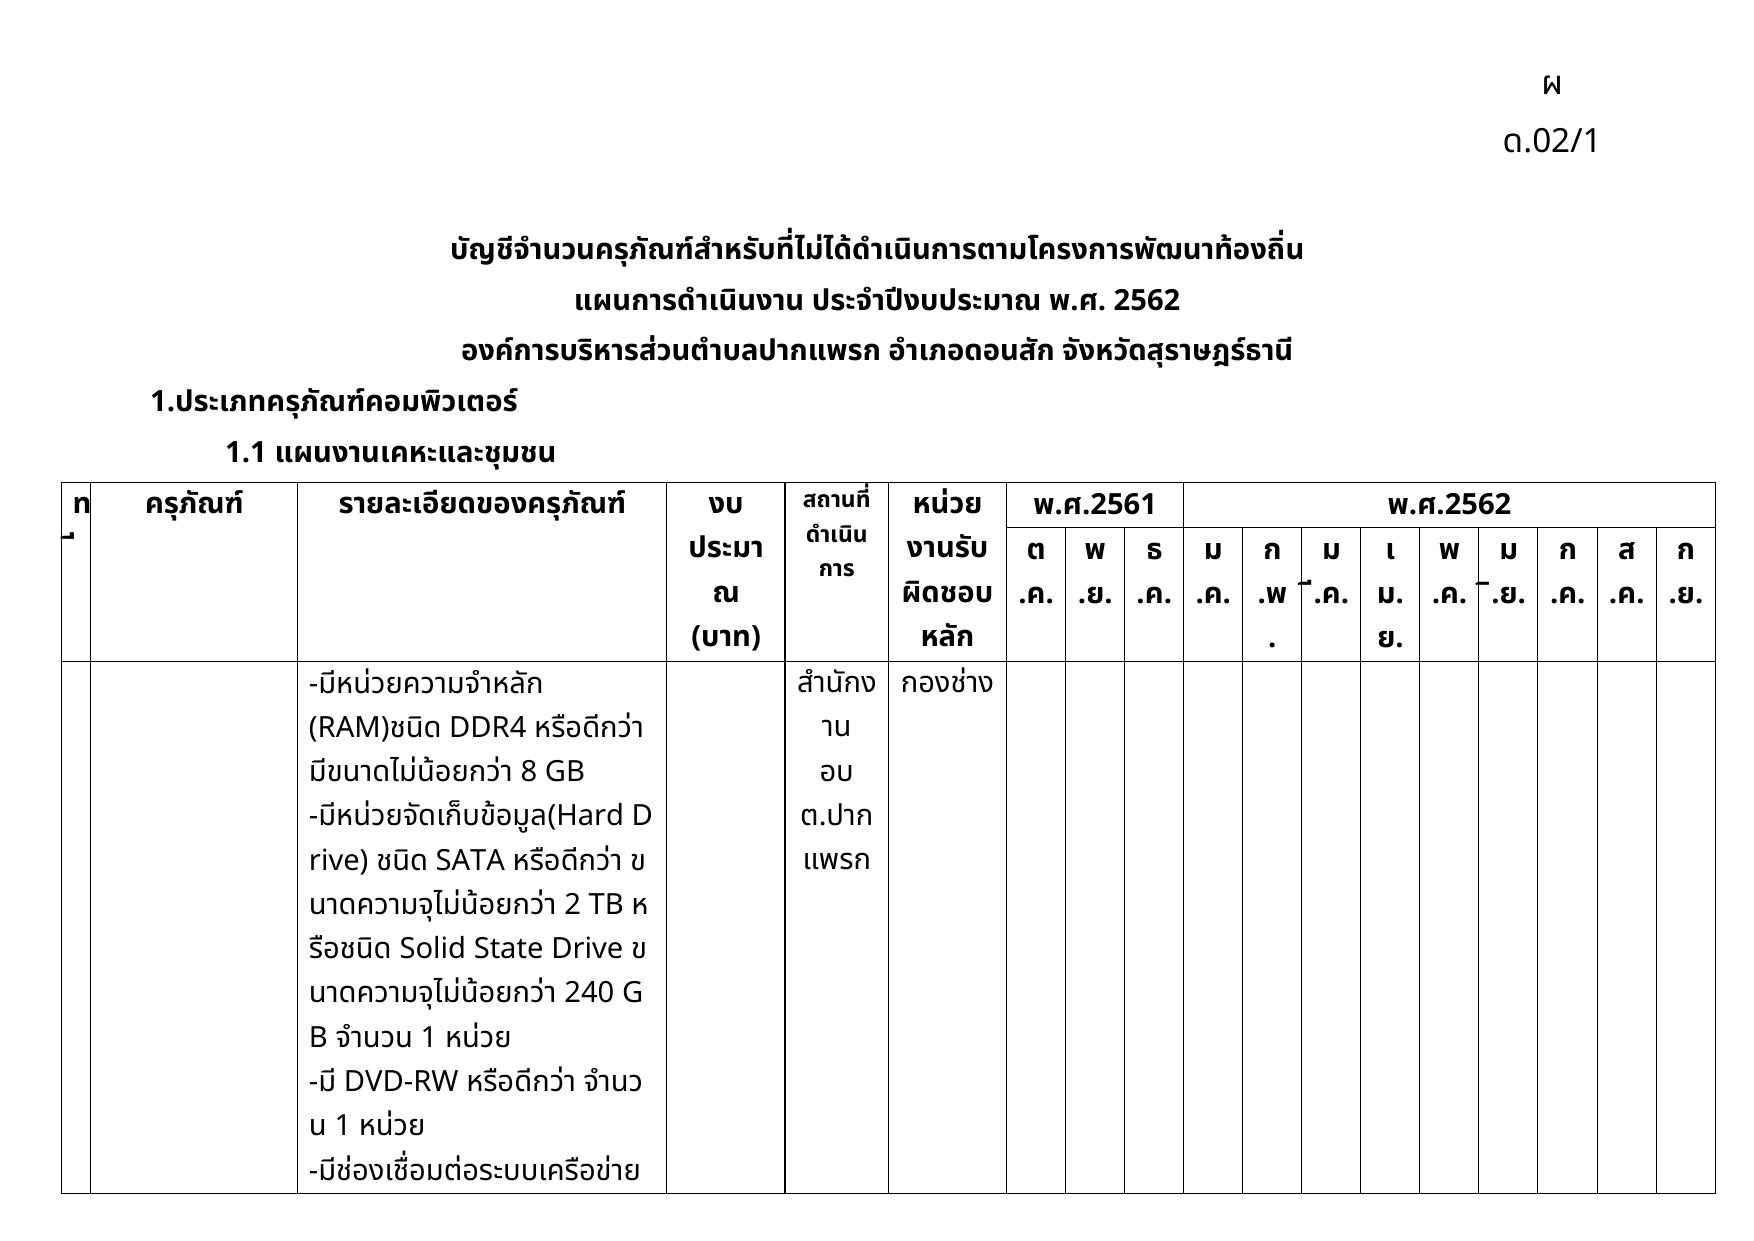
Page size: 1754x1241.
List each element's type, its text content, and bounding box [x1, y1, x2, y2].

table_header งบประมาณ (บาท) [667, 483, 784, 661]
table_cell [91, 662, 297, 1193]
table_cell พ.ค. [1420, 528, 1478, 661]
text 1.ประเภทครุภัณฑ์คอมพิวเตอร์ [150, 380, 1604, 424]
table_cell [1125, 662, 1183, 1193]
table_cell ต.ค. [1007, 528, 1065, 661]
table_header พ.ศ.2562 [1184, 483, 1715, 527]
table_cell มิ.ย. [1479, 528, 1537, 661]
text บัญชีจำนวนครุภัณฑ์สำหรับที่ไม่ได้ดำเนินการตามโครงการพัฒนาท้องถิ่น [150, 228, 1604, 272]
table_cell [667, 662, 784, 1193]
text แผนการดำเนินงาน ประจำปีงบประมาณ พ.ศ. 2562 [150, 279, 1604, 323]
table_cell [1007, 662, 1065, 1193]
text ผด.02/1 [1500, 59, 1604, 168]
table_cell [1657, 662, 1715, 1193]
table_cell [1243, 662, 1301, 1193]
table_cell มี.ค. [1302, 528, 1360, 661]
table_cell [1066, 662, 1124, 1193]
table_header ครุภัณฑ์ [91, 483, 297, 661]
table_cell เม.ย. [1361, 528, 1419, 661]
text 1.1 แผนงานเคหะและชุมชน [150, 431, 1604, 475]
table_cell ก.ค. [1538, 528, 1597, 661]
table_cell [1479, 662, 1537, 1193]
table_header พ.ศ.2561 [1007, 483, 1183, 527]
table_cell [1302, 662, 1360, 1193]
table_cell กองช่าง [889, 662, 1006, 1193]
text องค์การบริหารส่วนตำบลปากแพรก อำเภอดอนสัก จังหวัดสุราษฎร์ธานี [150, 329, 1604, 374]
table_cell ก.ย. [1657, 528, 1715, 661]
table_cell ก.พ. [1243, 528, 1301, 661]
table_cell พ.ย. [1066, 528, 1124, 661]
table_header หน่วย งานรับผิดชอบหลัก [889, 483, 1006, 661]
table_cell [1361, 662, 1419, 1193]
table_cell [298, 662, 666, 1193]
table_cell ธ.ค. [1125, 528, 1183, 661]
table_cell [786, 662, 888, 1193]
table_cell ส.ค. [1598, 528, 1656, 661]
table_cell [1538, 662, 1597, 1193]
table_cell ม.ค. [1184, 528, 1242, 661]
table_cell [62, 662, 90, 1193]
table_header สถานที่ดำเนินการ [786, 483, 888, 661]
table_header ที่ [62, 483, 90, 661]
table_cell [1184, 662, 1242, 1193]
table_cell [1598, 662, 1656, 1193]
table_cell [1420, 662, 1478, 1193]
table_header รายละเอียดของครุภัณฑ์ [298, 483, 666, 661]
